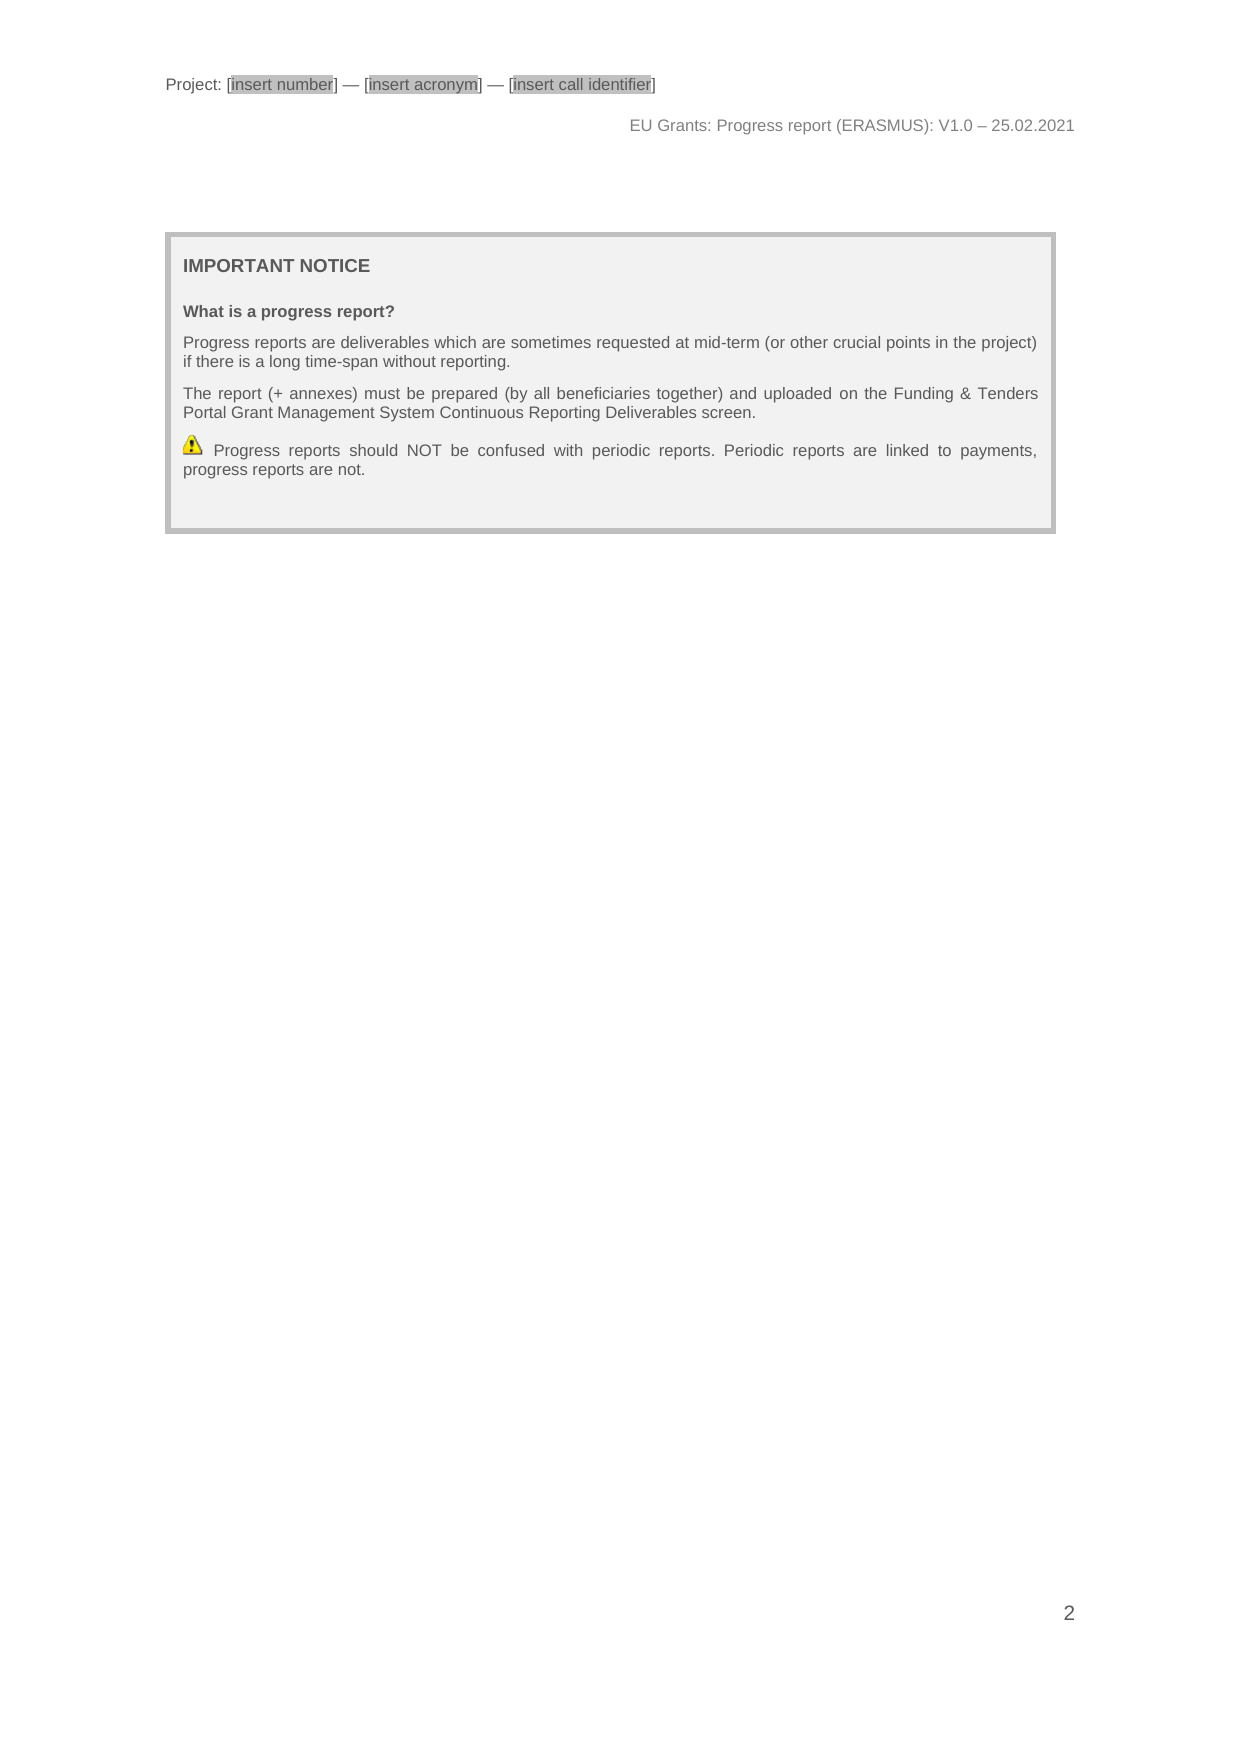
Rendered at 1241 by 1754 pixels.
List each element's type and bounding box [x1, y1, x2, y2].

picture [182, 434, 205, 456]
